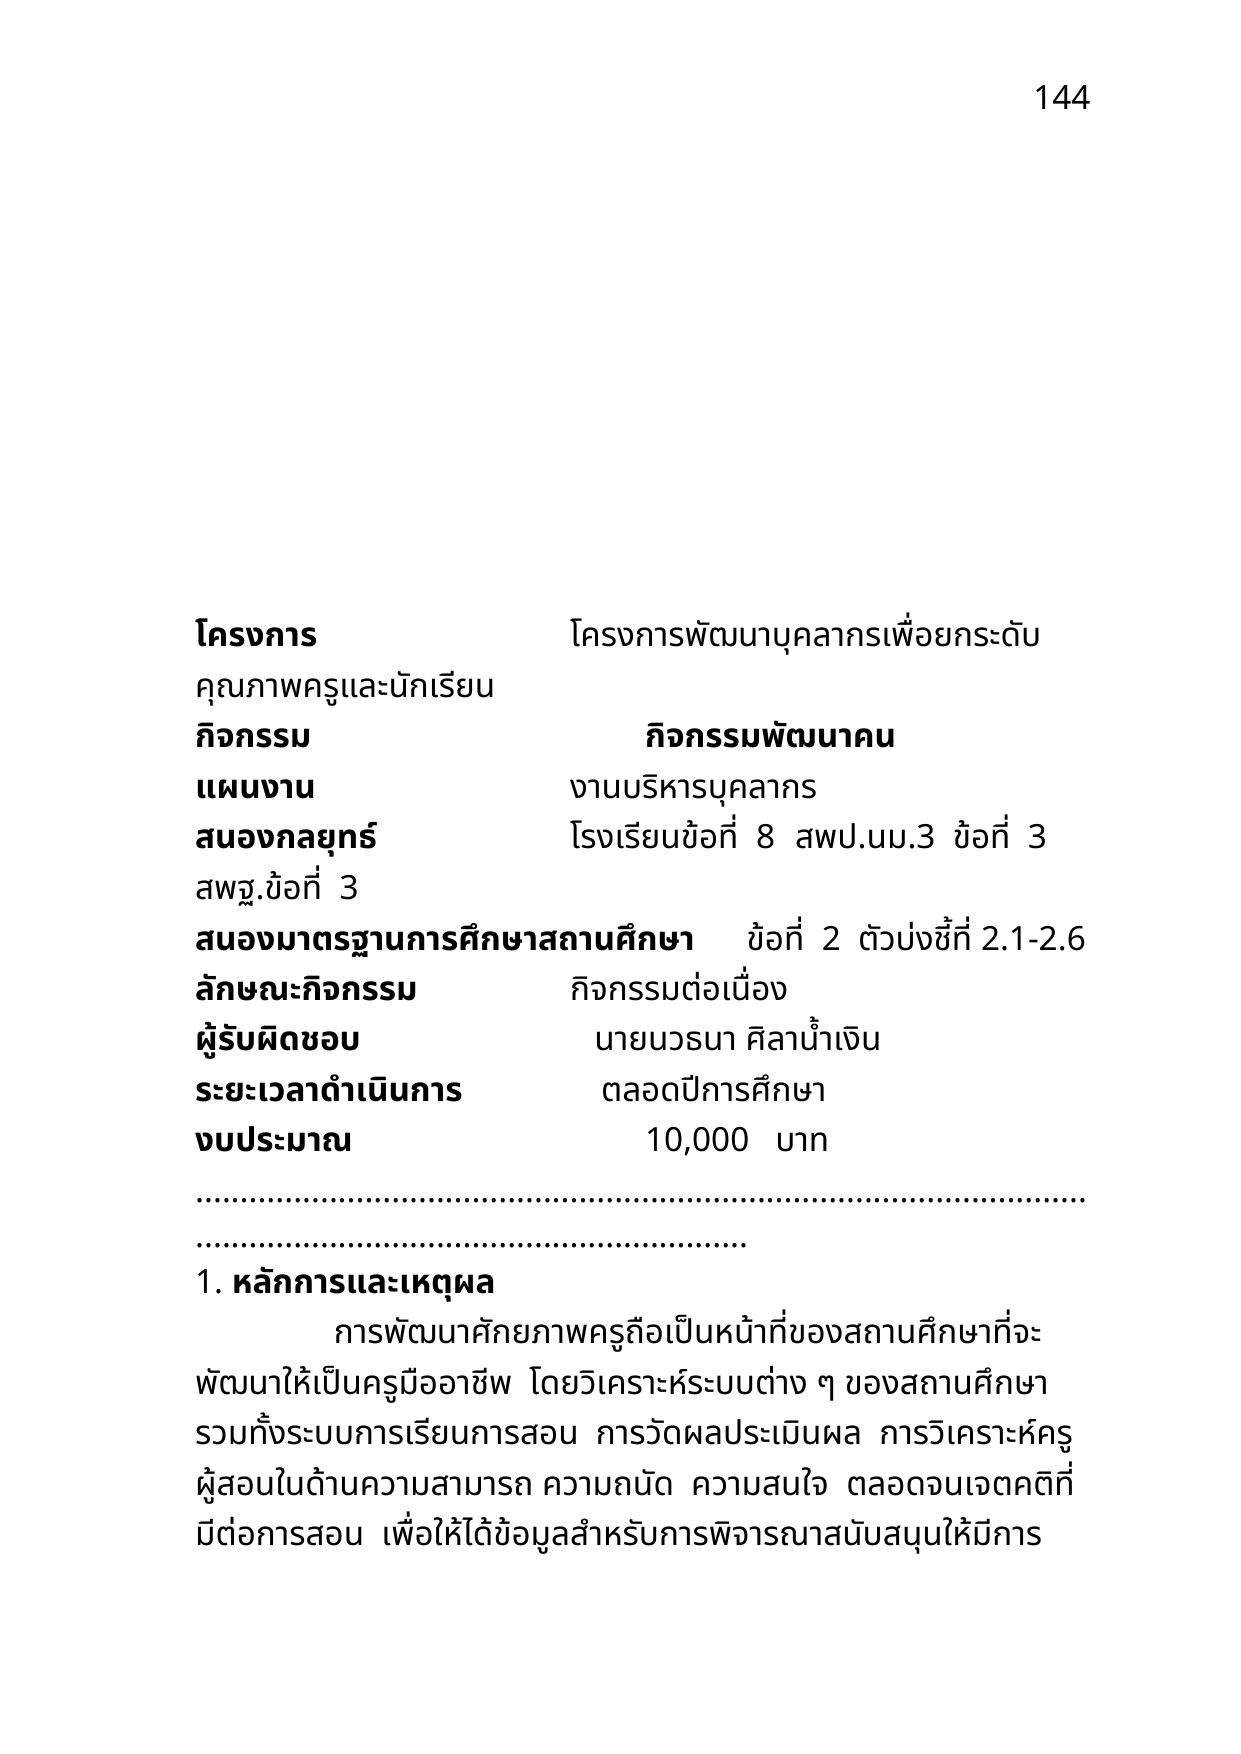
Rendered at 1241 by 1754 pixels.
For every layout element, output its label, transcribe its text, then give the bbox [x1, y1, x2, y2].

text โครงการ โครงการพัฒนาบุคลากรเพื่อยกระดับคุณภาพครูและนักเรียน [195, 611, 1090, 712]
text สนองกลยุทธ์ โรงเรียนข้อที่ 8 สพป.นม.3 ข้อที่ 3 สพฐ.ข้อที่ 3 [195, 813, 1090, 914]
text งบประมาณ 10,000 บาท .................................................................................................................................................................. [195, 1116, 1090, 1258]
text กิจกรรม กิจกรรมพัฒนาคน [195, 712, 1090, 763]
text สนองมาตรฐานการศึกษาสถานศึกษา ข้อที่ 2 ตัวบ่งชี้ที่ 2.1-2.6 [195, 914, 1090, 965]
text แผนงาน งานบริหารบุคลากร [195, 763, 1090, 813]
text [195, 1258, 1090, 1561]
text ลักษณะกิจกรรม กิจกรรมต่อเนื่อง ผู้รับผิดชอบ นายนวธนา ศิลาน้ำเงิน ระยะเวลาดำเนินการ ตลอดปีการศึกษา [195, 965, 1090, 1116]
